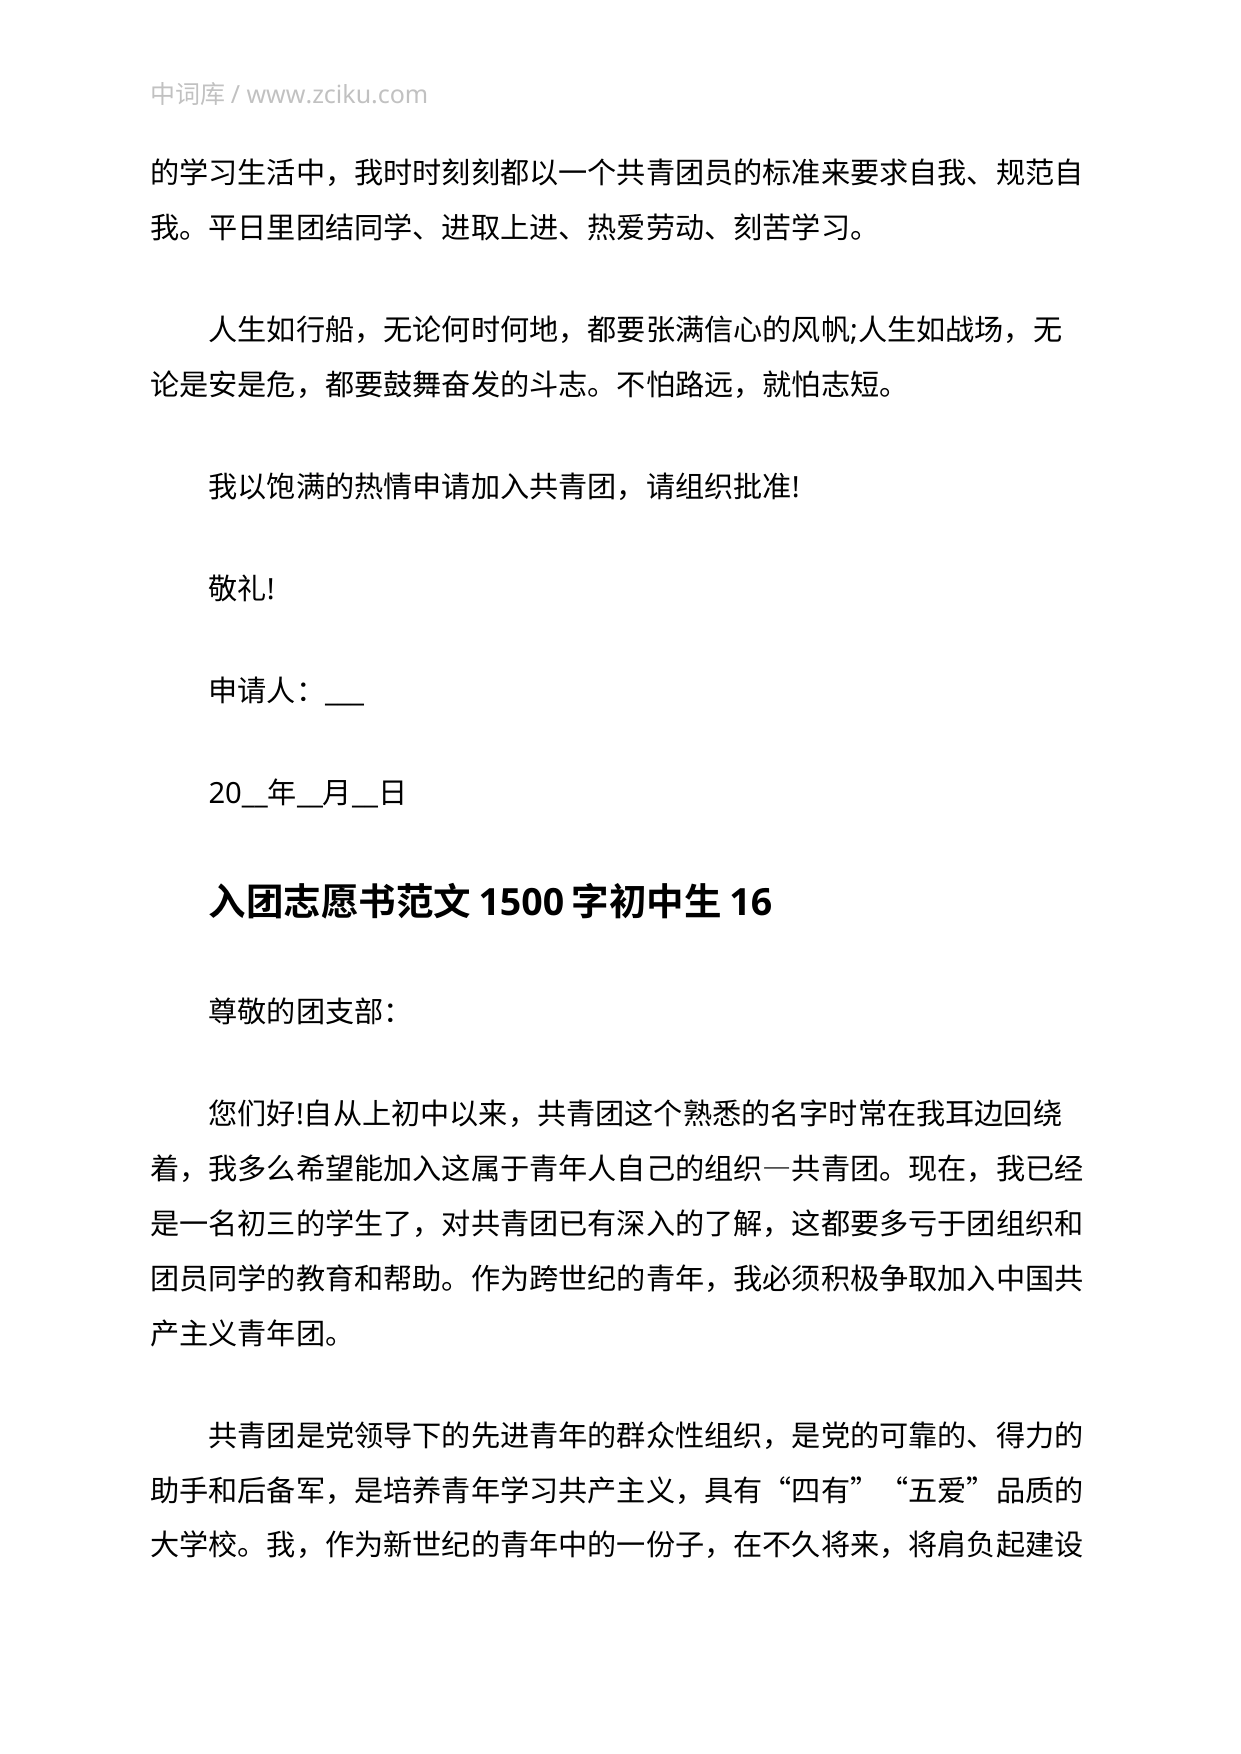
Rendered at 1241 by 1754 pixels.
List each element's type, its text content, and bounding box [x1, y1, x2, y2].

text 我以饱满的热情申请加入共青团，请组织批准! [150, 463, 1090, 506]
text 您们好!自从上初中以来，共青团这个熟悉的名字时常在我耳边回绕着，我多么希望能加入这属于青年人自己的组织―共青团。现在，我已经是一名初三的学生了，对共青团已有深入的了解，这都要多亏于团组织和团员同学的教育和帮助。作为跨世纪的青年，我必须积极争取加入中国共产主义青年团。 [150, 1091, 1090, 1353]
text 申请人：___ [150, 667, 1090, 710]
text 尊敬的团支部： [150, 989, 1090, 1031]
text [150, 1412, 1090, 1564]
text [150, 150, 1090, 247]
text 敬礼! [150, 565, 1090, 608]
text 人生如行船，无论何时何地，都要张满信心的风帆;人生如战场，无论是安是危，都要鼓舞奋发的斗志。不怕路远，就怕志短。 [150, 307, 1090, 404]
text 20__年__月__日 [150, 769, 1090, 812]
text 入团志愿书范文1500字初中生16 [150, 871, 1090, 926]
